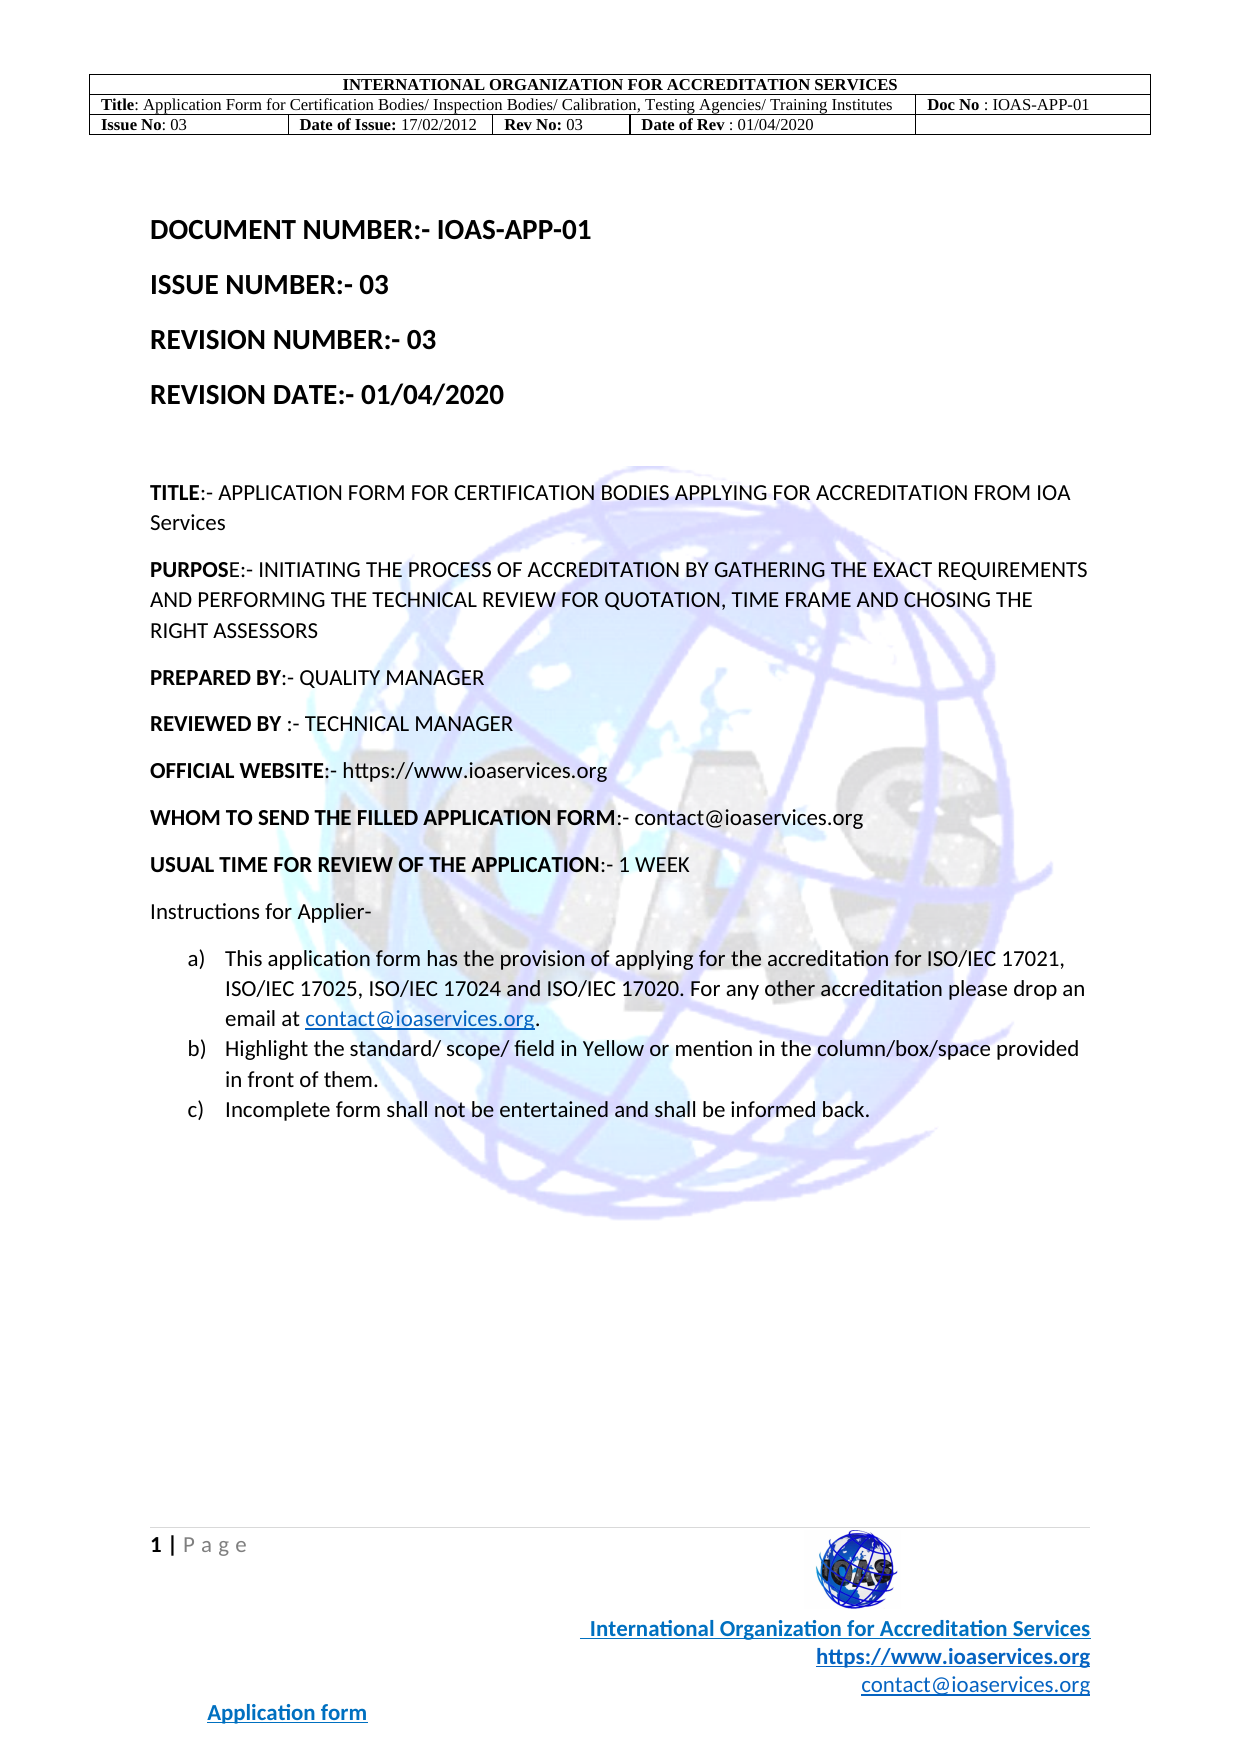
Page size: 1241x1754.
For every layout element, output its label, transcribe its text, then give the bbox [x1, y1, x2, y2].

list Highlight the standard/ scope/ field in Yellow or mention in the column/box/space provided in front of them. [187, 1034, 1090, 1093]
text TITLE:- APPLICATION FORM FOR CERTIFICATION BODIES APPLYING FOR ACCREDITATION FROM IOA Services [150, 478, 1090, 537]
text ISSUE NUMBER:- 03 [150, 266, 1090, 302]
text REVISION DATE:- 01/04/2020 [150, 376, 1090, 412]
text DOCUMENT NUMBER:- IOAS-APP-01 [150, 211, 1090, 247]
text OFFICIAL WEBSITE:- https://www.ioaservices.org [150, 756, 1090, 784]
text PURPOSE:- INITIATING THE PROCESS OF ACCREDITATION BY GATHERING THE EXACT REQUIREMENTS AND PERFORMING THE TECHNICAL REVIEW FOR QUOTATION, TIME FRAME AND CHOSING THE RIGHT ASSESSORS [150, 555, 1090, 644]
text Instructions for Applier- [150, 897, 1090, 925]
text USUAL TIME FOR REVIEW OF THE APPLICATION:- 1 WEEK [150, 850, 1090, 878]
text WHOM TO SEND THE FILLED APPLICATION FORM:- contact@ioaservices.org [150, 803, 1090, 831]
list This application form has the provision of applying for the accreditation for ISO/IEC 17021, ISO/IEC 17025, ISO/IEC 17024 and ISO/IEC 17020. For any other accreditation please drop an email at contact@ioaservices.org. [187, 944, 1090, 1032]
picture [803, 1530, 901, 1609]
text PREPARED BY:- QUALITY MANAGER [150, 663, 1090, 691]
text REVIEWED BY :- TECHNICAL MANAGER [150, 709, 1090, 738]
list Incomplete form shall not be entertained and shall be informed back. [187, 1095, 1090, 1123]
text REVISION NUMBER:- 03 [150, 321, 1090, 357]
